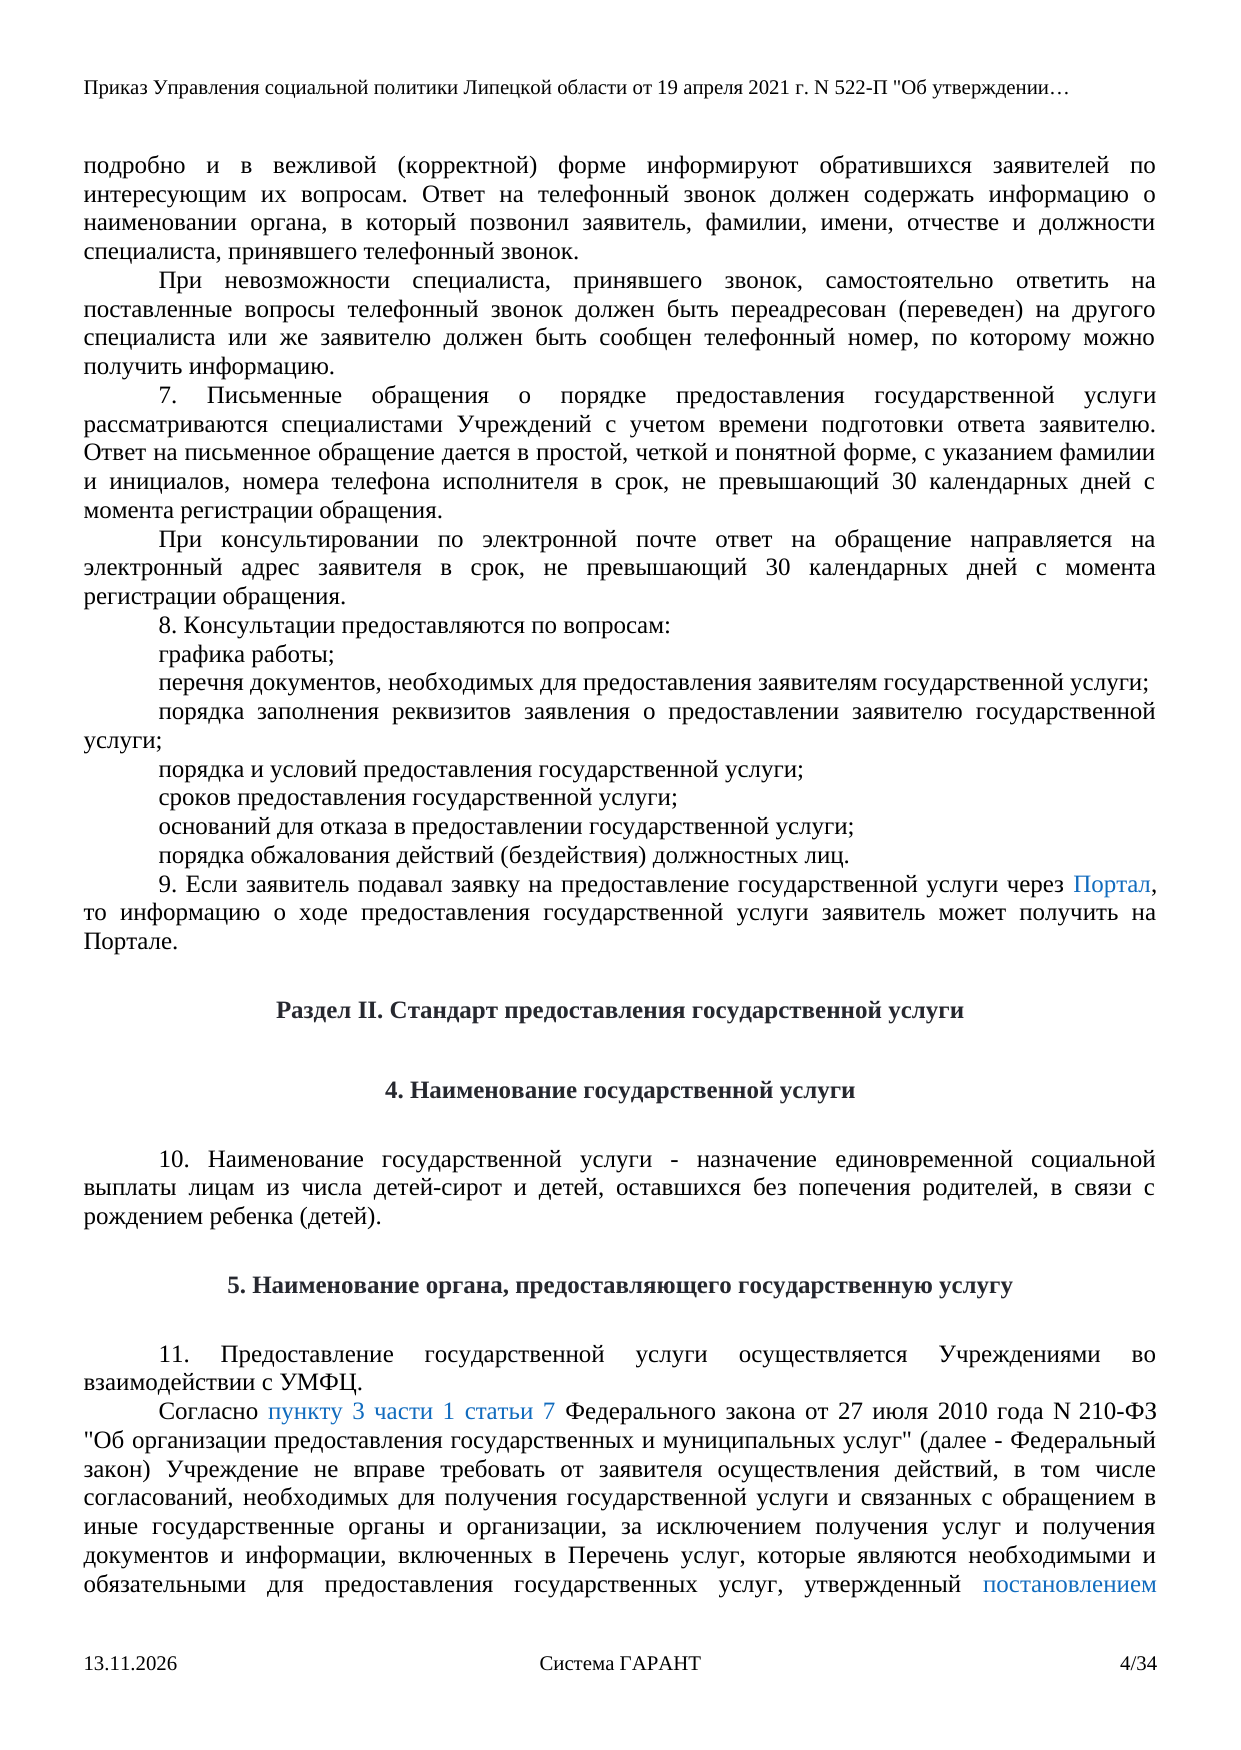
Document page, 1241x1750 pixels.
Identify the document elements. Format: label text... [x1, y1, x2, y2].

text 7. Письменные обращения о порядке предоставления государственной услуги рассматриваются специалистами Учреждений с учетом времени подготовки ответа заявителю. Ответ на письменное обращение дается в простой, четкой и понятной форме, с указанием фамилии и инициалов, номера телефона исполнителя в срок, не превышающий 30 календарных дней с момента регистрации обращения. [83, 380, 1157, 524]
text 9. Если заявитель подавал заявку на предоставление государственной услуги через Портал, то информацию о ходе предоставления государственной услуги заявитель может получить на Портале. [83, 869, 1157, 955]
text порядка заполнения реквизитов заявления о предоставлении заявителю государственной услуги; [83, 696, 1157, 754]
text сроков предоставления государственной услуги; [83, 782, 1157, 811]
text 10. Наименование государственной услуги - назначение единовременной социальной выплаты лицам из числа детей-сирот и детей, оставшихся без попечения родителей, в связи с рождением ребенка (детей). [83, 1144, 1157, 1230]
text графика работы; [83, 639, 1157, 667]
text При консультировании по электронной почте ответ на обращение направляется на электронный адрес заявителя в срок, не превышающий 30 календарных дней с момента регистрации обращения. [83, 524, 1157, 610]
subtitle Раздел II. Стандарт предоставления государственной услуги [83, 995, 1157, 1024]
text перечня документов, необходимых для предоставления заявителям государственной услуги; [83, 667, 1157, 696]
text 8. Консультации предоставляются по вопросам: [83, 610, 1157, 639]
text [83, 1396, 1157, 1597]
text порядка и условий предоставления государственной услуги; [83, 754, 1157, 782]
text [83, 150, 1157, 265]
text оснований для отказа в предоставлении государственной услуги; [83, 811, 1157, 840]
text порядка обжалования действий (бездействия) должностных лиц. [83, 840, 1157, 869]
text 11. Предоставление государственной услуги осуществляется Учреждениями во взаимодействии с УМФЦ. [83, 1339, 1157, 1396]
subtitle 5. Наименование органа, предоставляющего государственную услугу [83, 1270, 1157, 1299]
text При невозможности специалиста, принявшего звонок, самостоятельно ответить на поставленные вопросы телефонный звонок должен быть переадресован (переведен) на другого специалиста или же заявителю должен быть сообщен телефонный номер, по которому можно получить информацию. [83, 265, 1157, 380]
subtitle 4. Наименование государственной услуги [83, 1075, 1157, 1104]
